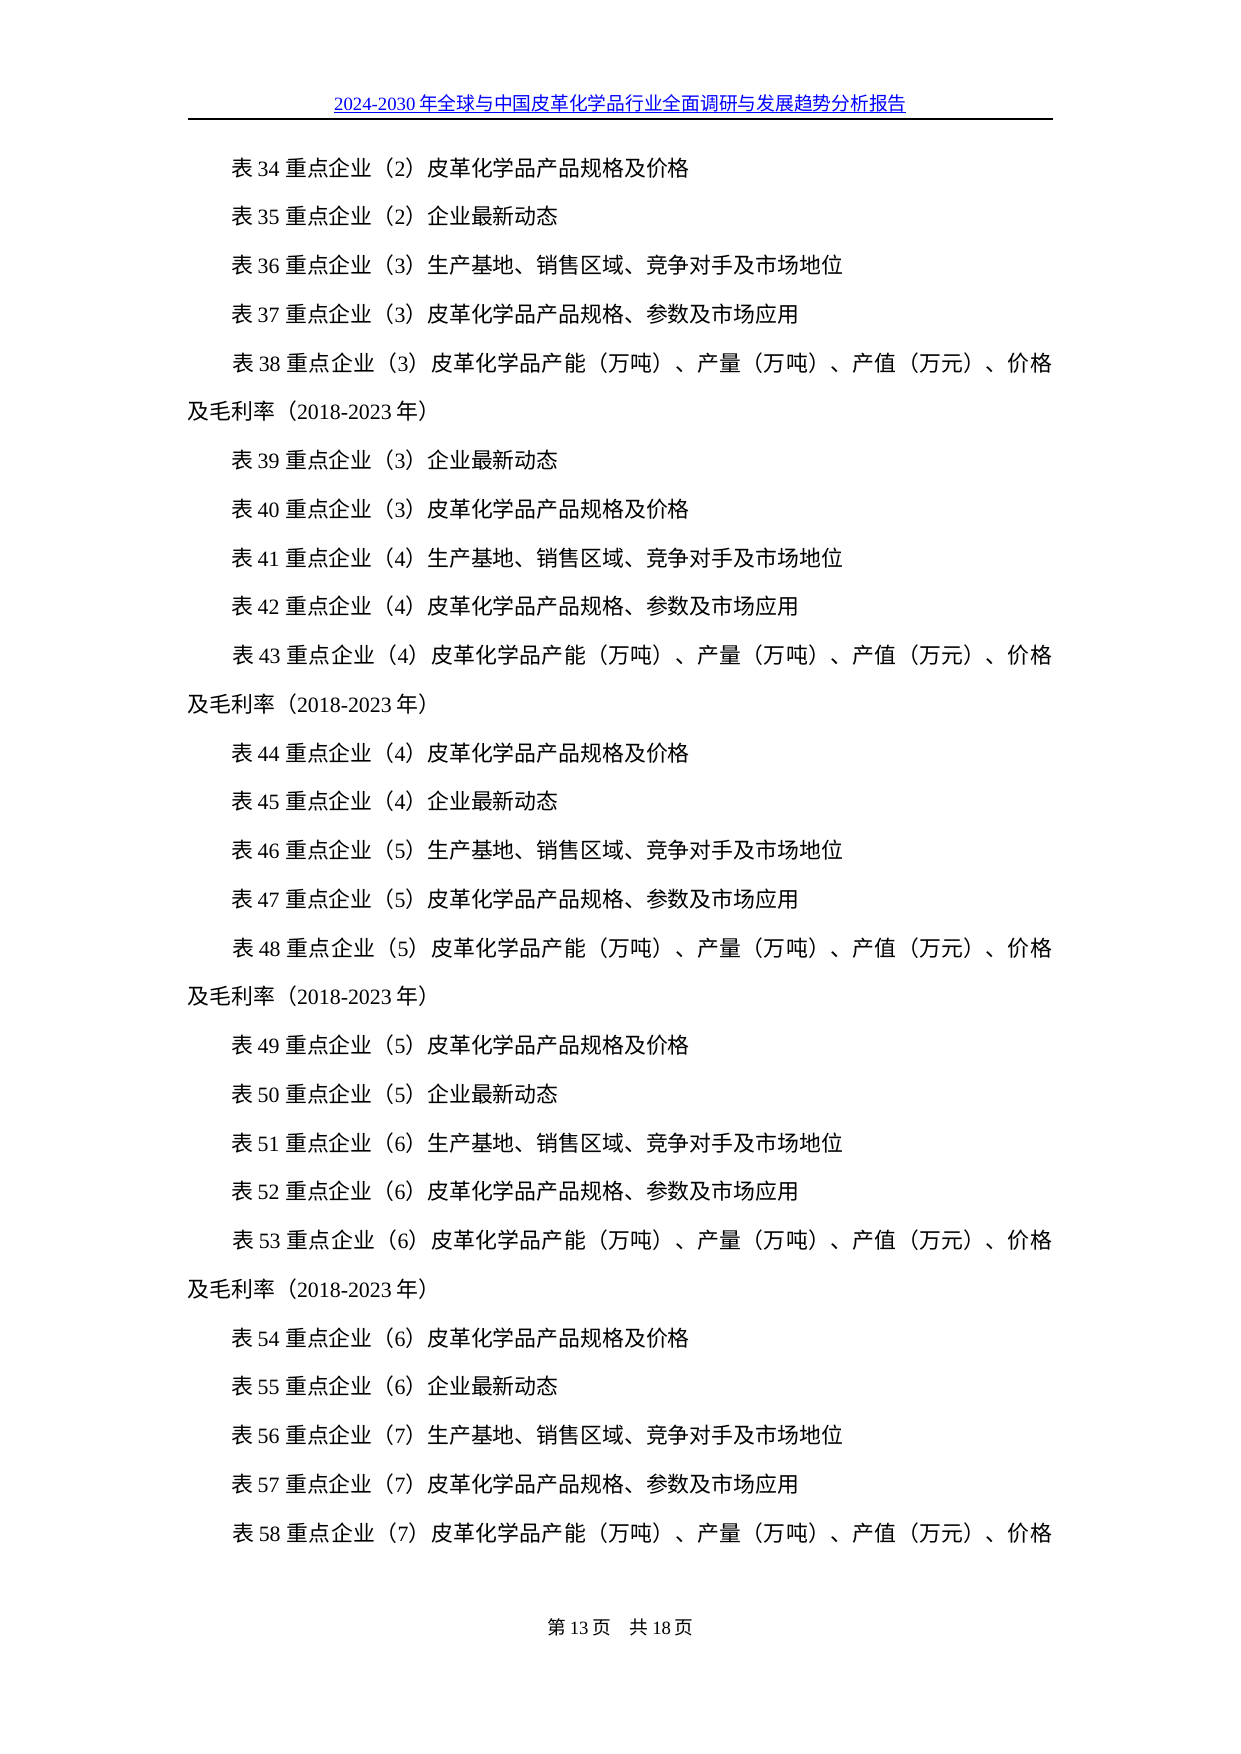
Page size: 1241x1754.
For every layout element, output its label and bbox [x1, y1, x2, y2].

text [187, 150, 1053, 1548]
